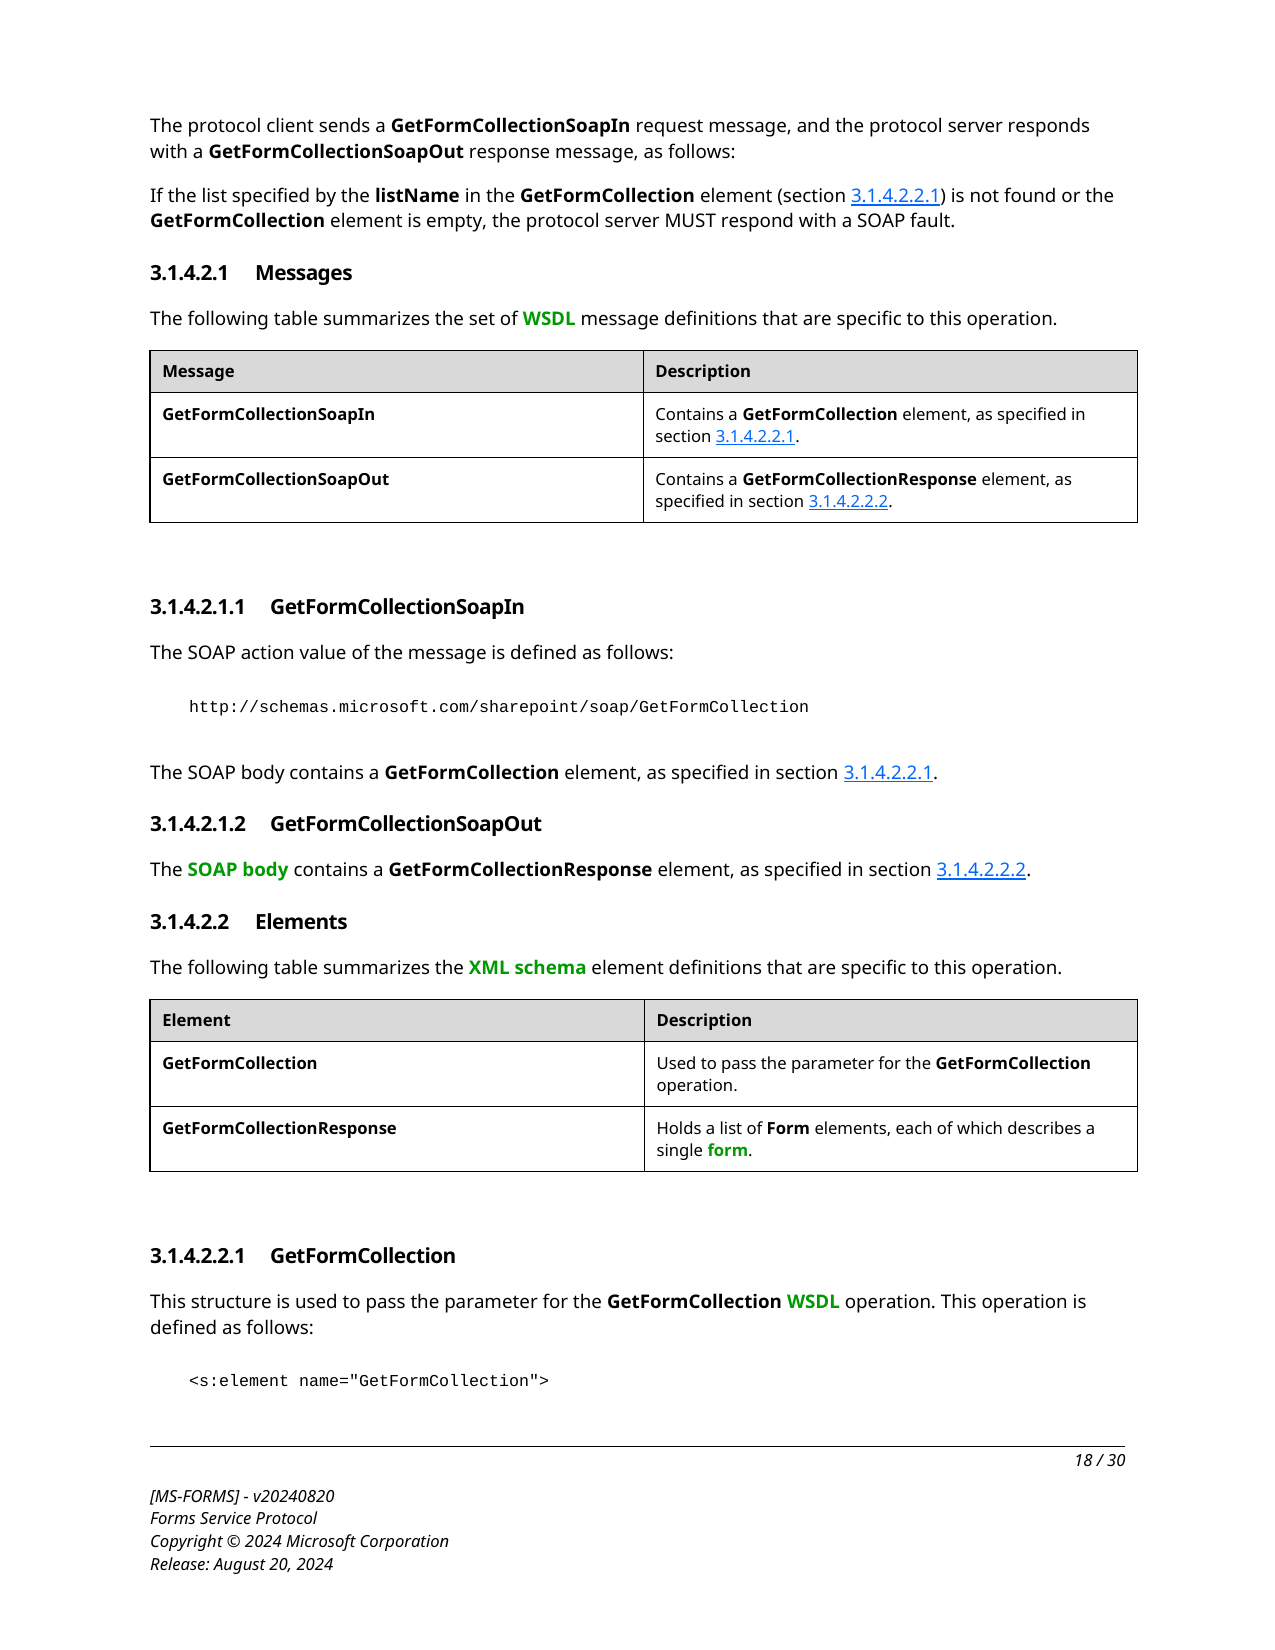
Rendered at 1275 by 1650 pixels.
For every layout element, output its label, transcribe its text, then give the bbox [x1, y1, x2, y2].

text The SOAP body contains a GetFormCollectionResponse element, as specified in section 3.1.4.2.2.2. [150, 857, 1125, 882]
table_cell Contains a GetFormCollectionResponse element, as specified in section 3.1.4.2.2.2. [644, 458, 1137, 522]
text This structure is used to pass the parameter for the GetFormCollection WSDL operation. This operation is defined as follows: [150, 1288, 1125, 1339]
subtitle GetFormCollectionSoapIn [150, 592, 1125, 621]
text The following table summarizes the set of WSDL message definitions that are specific to this operation. [150, 306, 1125, 331]
table_cell Contains a GetFormCollection element, as specified in section 3.1.4.2.2.1. [644, 393, 1137, 457]
text <s:element name="GetFormCollection"> [175, 1365, 1137, 1402]
table_cell GetFormCollectionSoapIn [151, 393, 643, 457]
table_cell Used to pass the parameter for the GetFormCollection operation. [645, 1042, 1137, 1106]
subtitle Messages [150, 258, 1125, 287]
table_cell GetFormCollectionResponse [151, 1107, 644, 1171]
table_header Description [644, 351, 1137, 392]
table_header Element [151, 1000, 644, 1041]
table_cell Holds a list of Form elements, each of which describes a single form. [645, 1107, 1137, 1171]
text The SOAP body contains a GetFormCollection element, as specified in section 3.1.4.2.2.1. [150, 759, 1125, 784]
subtitle Elements [150, 907, 1125, 936]
subtitle GetFormCollection [150, 1241, 1125, 1270]
text The SOAP action value of the message is defined as follows: [150, 639, 1125, 665]
table_cell GetFormCollectionSoapOut [151, 458, 643, 522]
text http://schemas.microsoft.com/sharepoint/soap/GetFormCollection [175, 690, 1137, 728]
text The following table summarizes the XML schema element definitions that are specific to this operation. [150, 954, 1125, 980]
text The protocol client sends a GetFormCollectionSoapIn request message, and the protocol server responds with a GetFormCollectionSoapOut response message, as follows: [150, 112, 1125, 163]
subtitle GetFormCollectionSoapOut [150, 809, 1125, 838]
table_header Message [151, 351, 643, 392]
table_header Description [645, 1000, 1137, 1041]
text If the list specified by the listName in the GetFormCollection element (section 3.1.4.2.2.1) is not found or the GetFormCollection element is empty, the protocol server MUST respond with a SOAP fault. [150, 182, 1125, 233]
table_cell GetFormCollection [151, 1042, 644, 1106]
